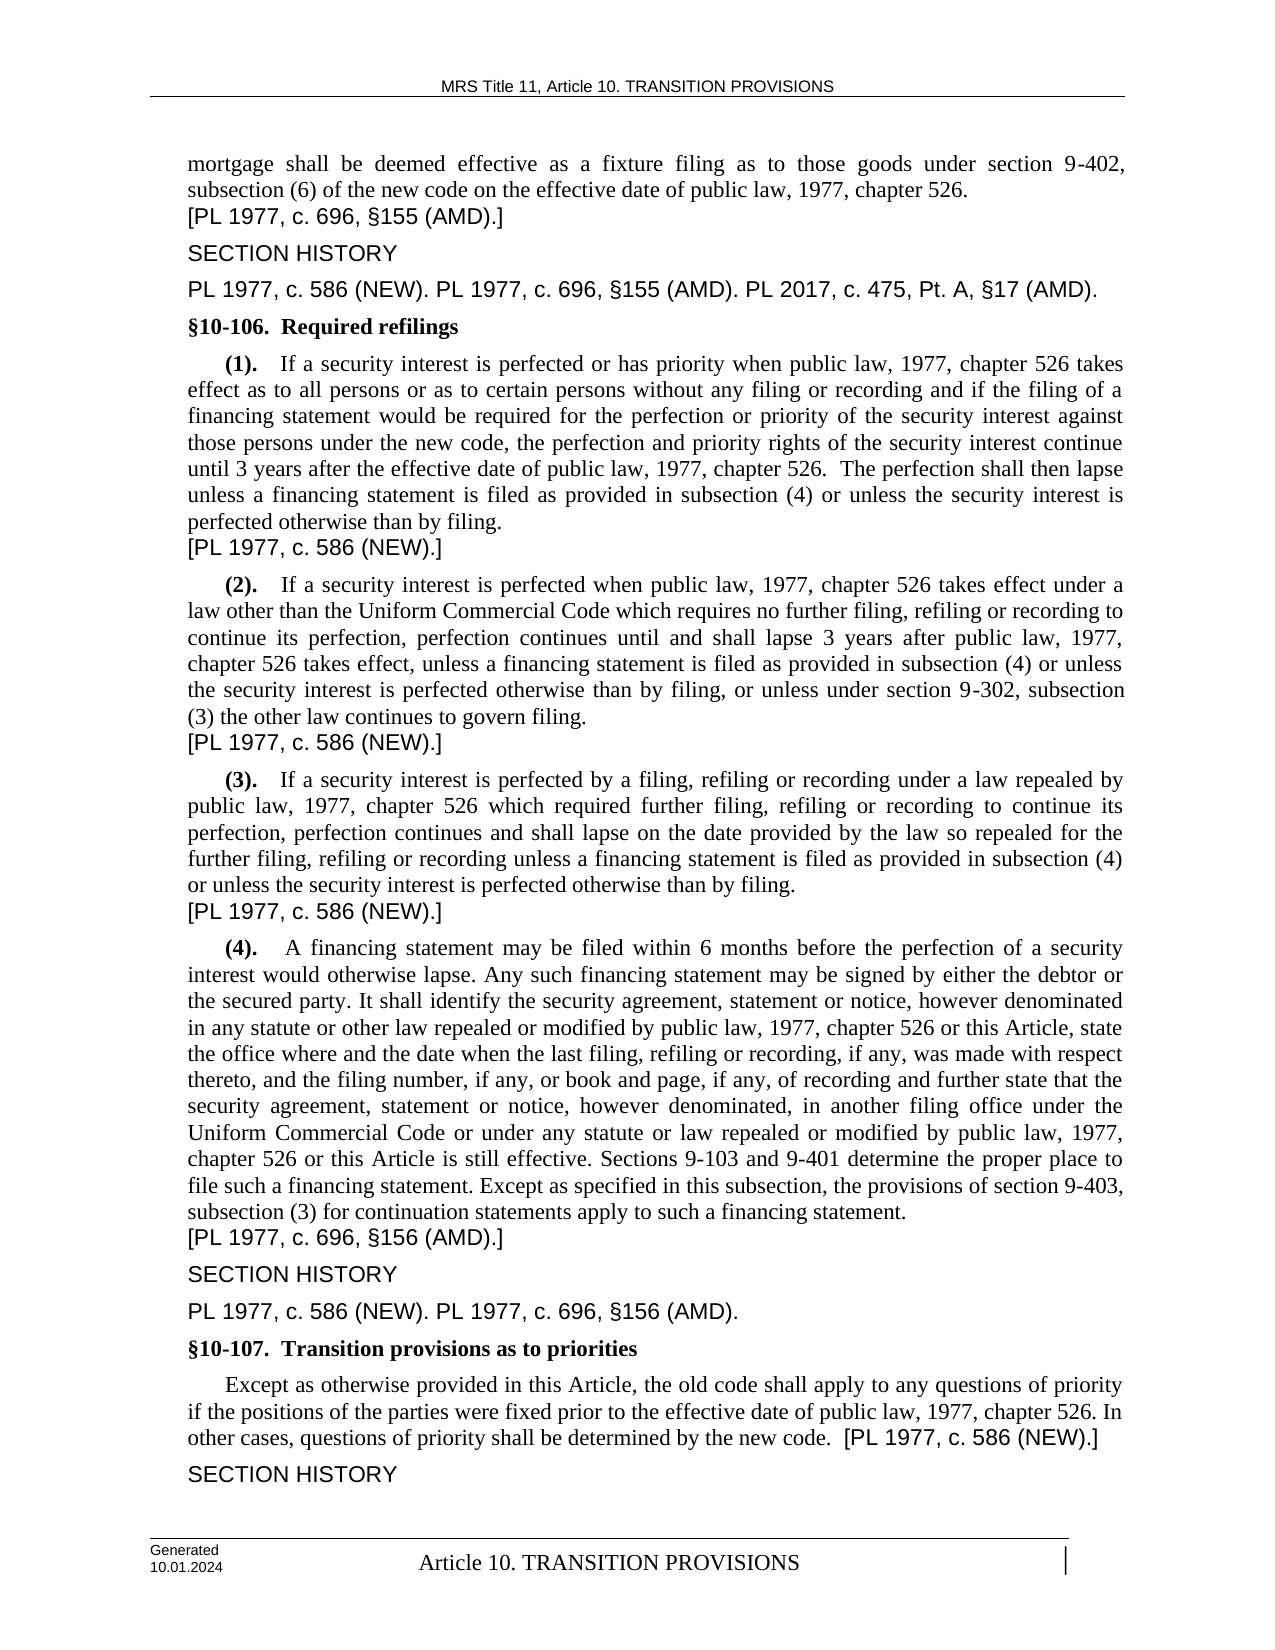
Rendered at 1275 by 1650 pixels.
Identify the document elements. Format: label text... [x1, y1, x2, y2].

text (4). A financing statement may be filed within 6 months before the perfection of a security interest would otherwise lapse. Any such financing statement may be signed by either the debtor or the secured party. It shall identify the security agreement, statement or notice, however denominated in any statute or other law repealed or modified by public law, 1977, chapter 526 or this Article, state the office where and the date when the last filing, refiling or recording, if any, was made with respect thereto, and the filing number, if any, or book and page, if any, of recording and further state that the security agreement, statement or notice, however denominated, in another filing office under the Uniform Commercial Code or under any statute or law repealed or modified by public law, 1977, chapter 526 or this Article is still effective. Sections 9-103 and 9-401 determine the proper place to file such a financing statement. Except as specified in this subsection, the provisions of section 9-403, subsection (3) for continuation statements apply to such a financing statement. [187, 934, 1125, 1224]
text (2). If a security interest is perfected when public law, 1977, chapter 526 takes effect under a law other than the Uniform Commercial Code which requires no further filing, refiling or recording to continue its perfection, perfection continues until and shall lapse 3 years after public law, 1977, chapter 526 takes effect, unless a financing statement is filed as provided in subsection (4) or unless the security interest is perfected otherwise than by filing, or unless under section 9‑302, subsection (3) the other law continues to govern filing. [187, 571, 1125, 729]
text PL 1977, c. 586 (NEW). PL 1977, c. 696, §155 (AMD). PL 2017, c. 475, Pt. A, §17 (AMD). [187, 276, 1125, 303]
text §10-107. Transition provisions as to priorities [187, 1335, 1125, 1361]
text [PL 1977, c. 696, §155 (AMD).] [187, 203, 1125, 229]
text SECTION HISTORY [187, 239, 1125, 266]
text PL 1977, c. 586 (NEW). PL 1977, c. 696, §156 (AMD). [187, 1298, 1125, 1324]
text Except as otherwise provided in this Article, the old code shall apply to any questions of priority if the positions of the parties were fixed prior to the effective date of public law, 1977, chapter 526. In other cases, questions of priority shall be determined by the new code. [PL 1977, c. 586 (NEW).] [187, 1371, 1125, 1451]
text [PL 1977, c. 586 (NEW).] [187, 729, 1125, 756]
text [187, 150, 1125, 203]
text (3). If a security interest is perfected by a filing, refiling or recording under a law repealed by public law, 1977, chapter 526 which required further filing, refiling or recording to continue its perfection, perfection continues and shall lapse on the date provided by the law so repealed for the further filing, refiling or recording unless a financing statement is filed as provided in subsection (4) or unless the security interest is perfected otherwise than by filing. [187, 766, 1125, 898]
text [PL 1977, c. 586 (NEW).] [187, 898, 1125, 924]
text [PL 1977, c. 696, §156 (AMD).] [187, 1224, 1125, 1251]
text §10-106. Required refilings [187, 313, 1125, 339]
text (1). If a security interest is perfected or has priority when public law, 1977, chapter 526 takes effect as to all persons or as to certain persons without any filing or recording and if the filing of a financing statement would be required for the perfection or priority of the security interest against those persons under the new code, the perfection and priority rights of the security interest continue until 3 years after the effective date of public law, 1977, chapter 526. The perfection shall then lapse unless a financing statement is filed as provided in subsection (4) or unless the security interest is perfected otherwise than by filing. [187, 350, 1125, 534]
text SECTION HISTORY [187, 1261, 1125, 1287]
text SECTION HISTORY [187, 1461, 1125, 1487]
text [PL 1977, c. 586 (NEW).] [187, 534, 1125, 561]
